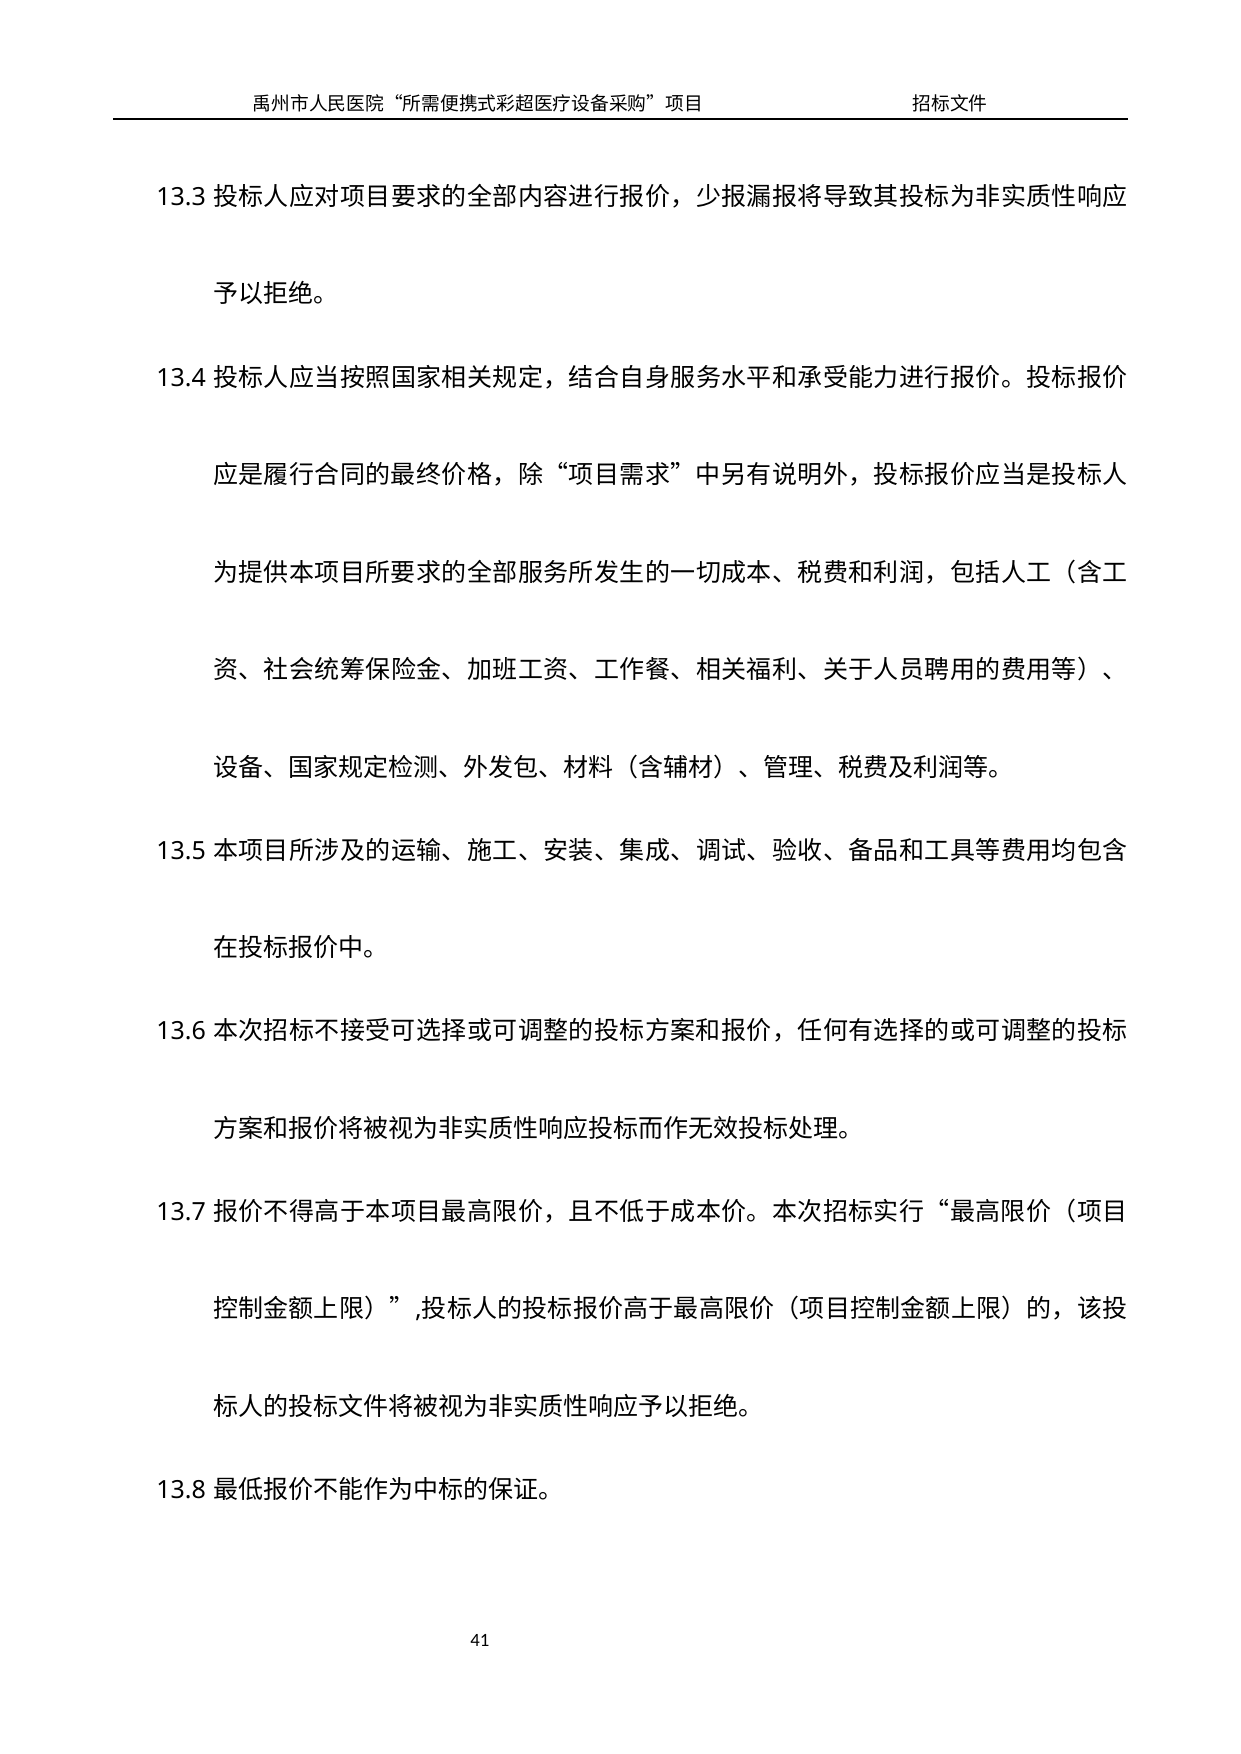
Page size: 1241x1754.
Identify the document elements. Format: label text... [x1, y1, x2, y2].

list 投标人应对项目要求的全部内容进行报价，少报漏报将导致其投标为非实质性响应予以拒绝。 [156, 162, 1128, 324]
list 本次招标不接受可选择或可调整的投标方案和报价，任何有选择的或可调整的投标方案和报价将被视为非实质性响应投标而作无效投标处理。 [156, 996, 1128, 1159]
list 投标人应当按照国家相关规定，结合自身服务水平和承受能力进行报价。投标报价应是履行合同的最终价格，除“项目需求”中另有说明外，投标报价应当是投标人为提供本项目所要求的全部服务所发生的一切成本、税费和利润，包括人工（含工资、社会统筹保险金、加班工资、工作餐、相关福利、关于人员聘用的费用等）、设备、国家规定检测、外发包、材料（含辅材）、管理、税费及利润等。 [156, 343, 1128, 798]
list 本项目所涉及的运输、施工、安装、集成、调试、验收、备品和工具等费用均包含在投标报价中。 [156, 816, 1128, 978]
list 报价不得高于本项目最高限价，且不低于成本价。本次招标实行“最高限价（项目控制金额上限）”,投标人的投标报价高于最高限价（项目控制金额上限）的，该投标人的投标文件将被视为非实质性响应予以拒绝。 [156, 1177, 1128, 1437]
list 最低报价不能作为中标的保证。 [156, 1455, 1128, 1520]
